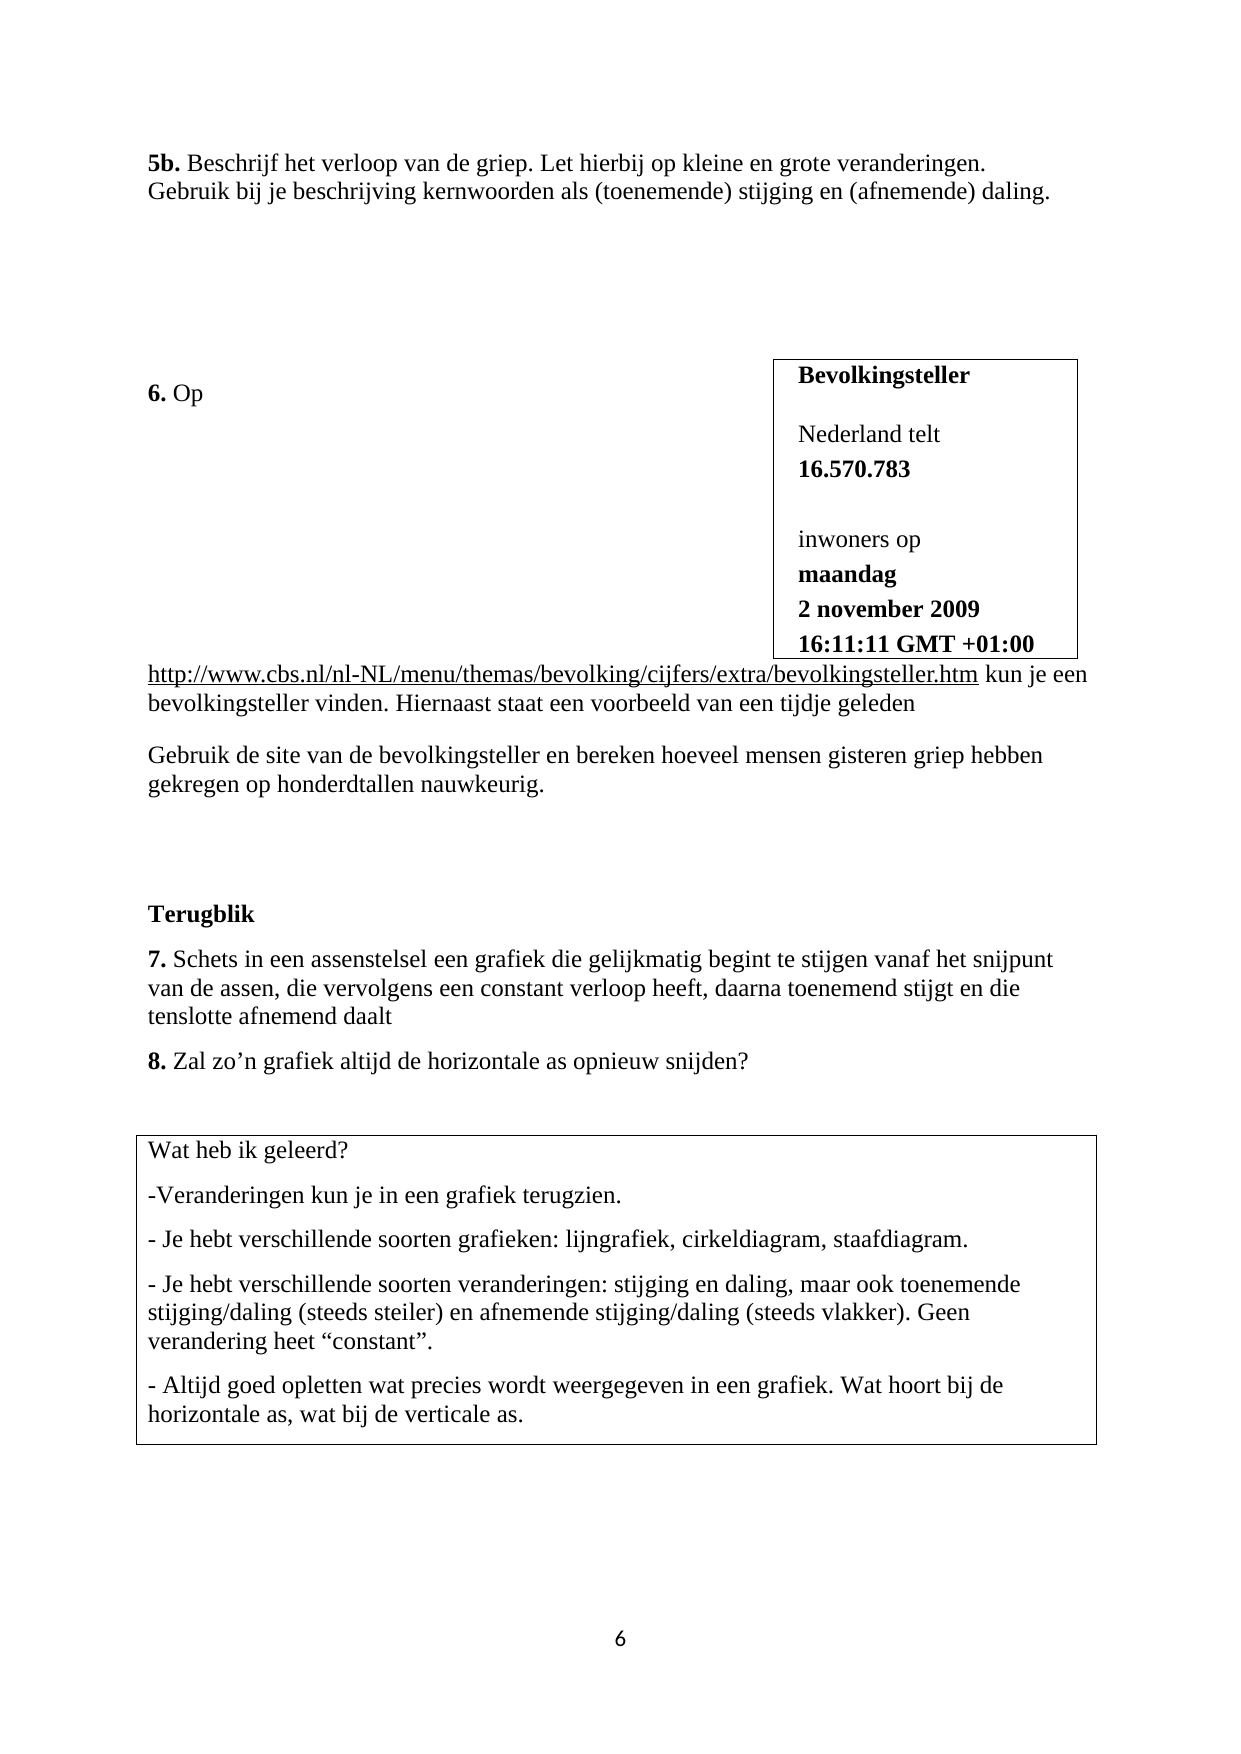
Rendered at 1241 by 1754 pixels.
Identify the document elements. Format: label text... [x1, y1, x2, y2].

subtitle 6. Op http://www.cbs.nl/nl-NL/menu/themas/bevolking/cijfers/extra/bevolkingsteller.htm kun je een bevolkingsteller vinden. Hiernaast staat een voorbeeld van een tijdje geleden [148, 378, 1093, 716]
text 7. Schets in een assenstelsel een grafiek die gelijkmatig begint te stijgen vanaf het snijpunt van de assen, die vervolgens een constant verloop heeft, daarna toenemend stijgt en die tenslotte afnemend daalt [148, 944, 1093, 1030]
text 5b. Beschrijf het verloop van de griep. Let hierbij op kleine en grote veranderingen. [148, 148, 1093, 176]
text Gebruik bij je beschrijving kernwoorden als (toenemende) stijging en (afnemende) daling. [148, 176, 1093, 205]
table_header Bevolkingsteller Nederland telt 16.570.783 inwoners op maandag 2 november 2009 16:11:11 GMT +01:00 [774, 360, 1077, 658]
text Gebruik de site van de bevolkingsteller en bereken hoeveel mensen gisteren griep hebben gekregen op honderdtallen nauwkeurig. [148, 740, 1093, 798]
text 8. Zal zo’n grafiek altijd de horizontale as opnieuw snijden? [148, 1046, 1093, 1074]
table_header Wat heb ik geleerd? -Veranderingen kun je in een grafiek terugzien. - Je hebt verschillende soorten grafieken: lijngrafiek, cirkeldiagram, staafdiagram. - Je hebt verschillende soorten veranderingen: stijging en daling, maar ook toenemende stijging/daling (steeds steiler) en afnemende stijging/daling (steeds vlakker). Geen verandering heet “constant”. - Altijd goed opletten wat precies wordt weergegeven in een grafiek. Wat hoort bij de horizontale as, wat bij de verticale as. [137, 1136, 1096, 1444]
text Terugblik [148, 899, 1093, 928]
